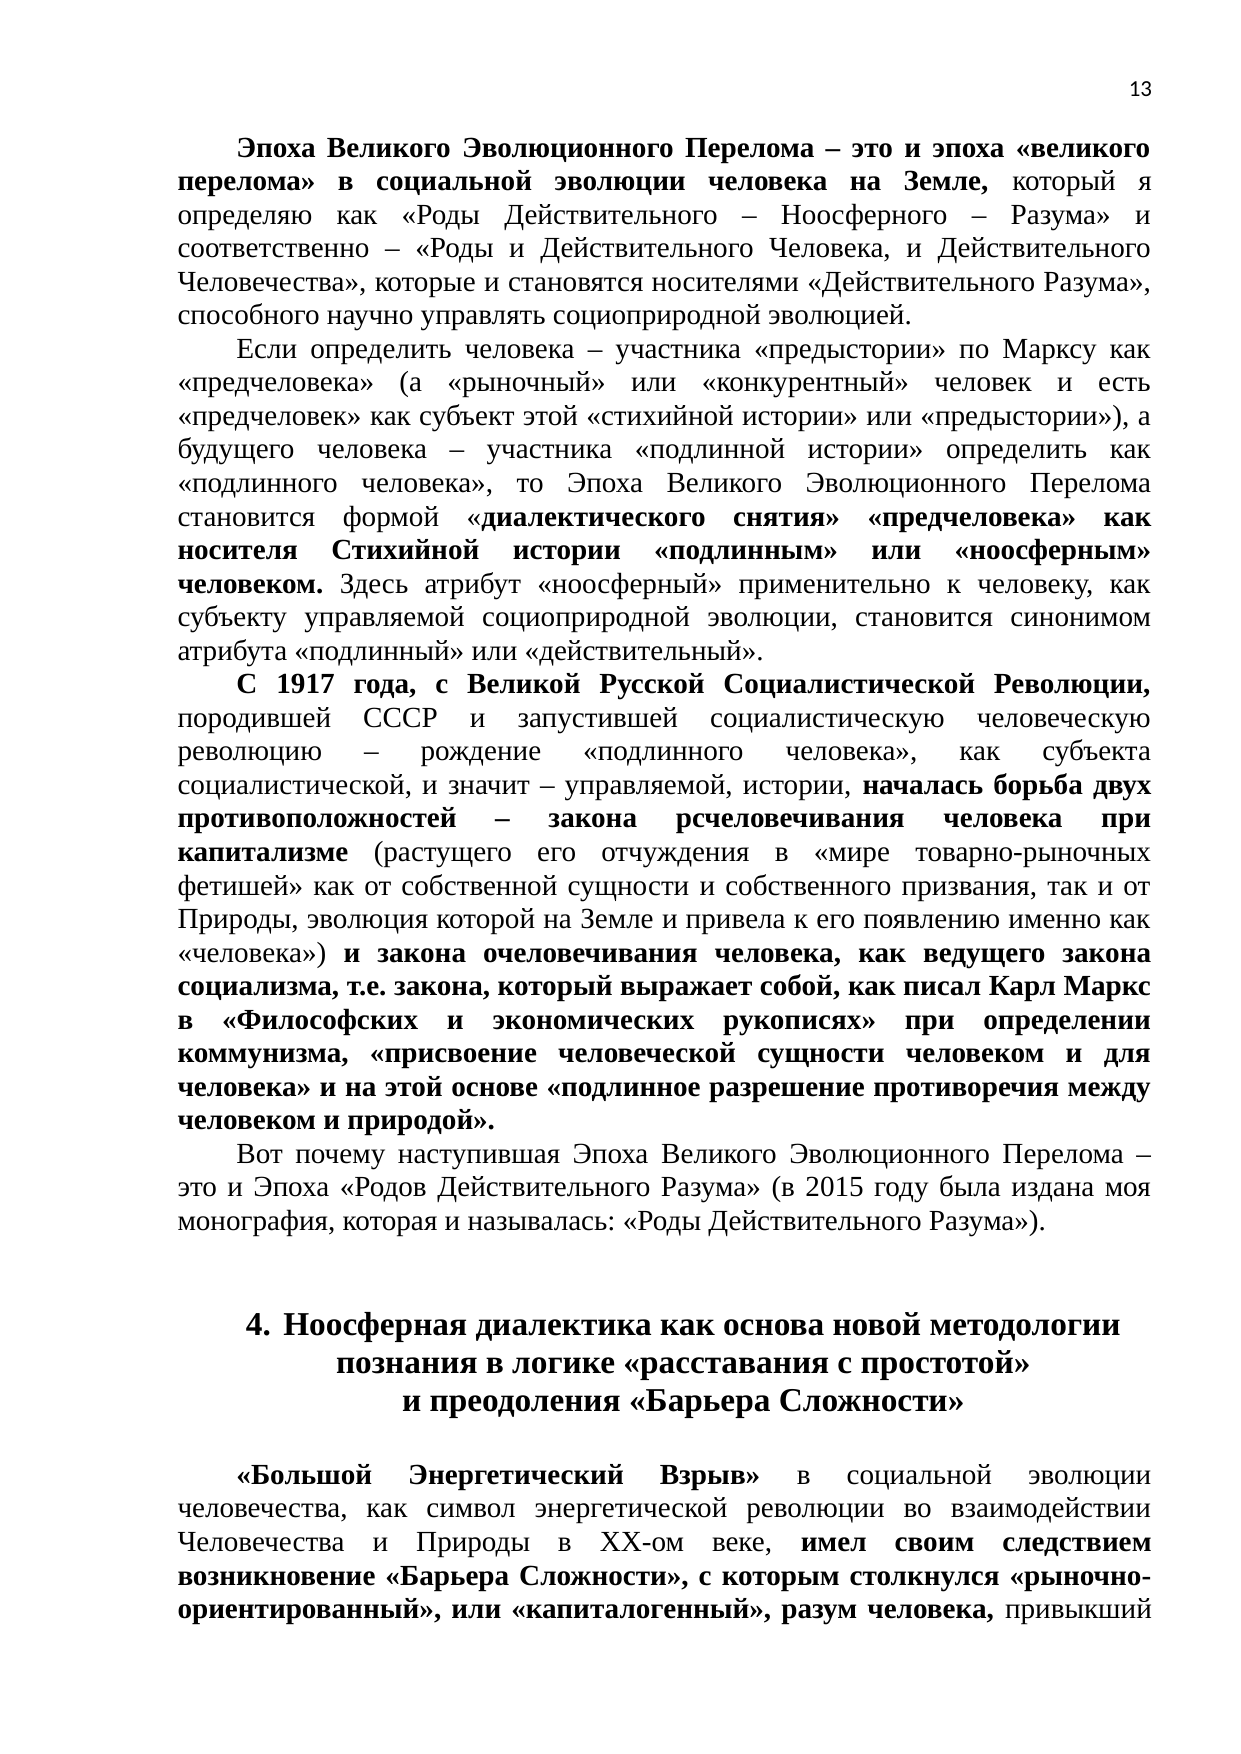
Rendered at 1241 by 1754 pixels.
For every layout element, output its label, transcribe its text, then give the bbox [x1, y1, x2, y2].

text и преодоления «Барьера Сложности» [215, 1380, 1152, 1419]
text Эпоха Великого Эволюционного Перелома – это и эпоха «великого перелома» в социальной эволюции человека на Земле, который я определяю как «Роды Действительного – Ноосферного – Разума» и соответственно – «Роды и Действительного Человека, и Действительного Человечества», которые и становятся носителями «Действительного Разума», способного научно управлять социоприродной эволюцией. [177, 130, 1152, 331]
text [177, 1457, 1152, 1625]
list Ноосферная диалектика как основа новой методологии [215, 1304, 1152, 1342]
text познания в логике «расставания с простотой» [215, 1342, 1152, 1380]
text С 1917 года, с Великой Русской Социалистической Революции, породившей СССР и запустившей социалистическую человеческую революцию – рождение «подлинного человека», как субъекта социалистической, и значит – управляемой, истории, началась борьба двух противоположностей – закона рсчеловечивания человека при капитализме (растущего его отчуждения в «мире товарно-рыночных фетишей» как от собственной сущности и собственного призвания, так и от Природы, эволюция которой на Земле и привела к его появлению именно как «человека») и закона очеловечивания человека, как ведущего закона социализма, т.е. закона, который выражает собой, как писал Карл Маркс в «Философских и экономических рукописях» при определении коммунизма, «присвоение человеческой сущности человеком и для человека» и на этой основе «подлинное разрешение противоречия между человеком и природой». [177, 666, 1152, 1136]
text Если определить человека – участника «предыстории» по Марксу как «предчеловека» (а «рыночный» или «конкурентный» человек и есть «предчеловек» как субъект этой «стихийной истории» или «предыстории»), а будущего человека – участника «подлинной истории» определить как «подлинного человека», то Эпоха Великого Эволюционного Перелома становится формой «диалектического снятия» «предчеловека» как носителя Стихийной истории «подлинным» или «ноосферным» человеком. Здесь атрибут «ноосферный» применительно к человеку, как субъекту управляемой социоприродной эволюции, становится синонимом атрибута «подлинный» или «действительный». [177, 331, 1152, 666]
text Вот почему наступившая Эпоха Великого Эволюционного Перелома – это и Эпоха «Родов Действительного Разума» (в 2015 году была издана моя монография, которая и называлась: «Роды Действительного Разума»). [177, 1136, 1152, 1237]
